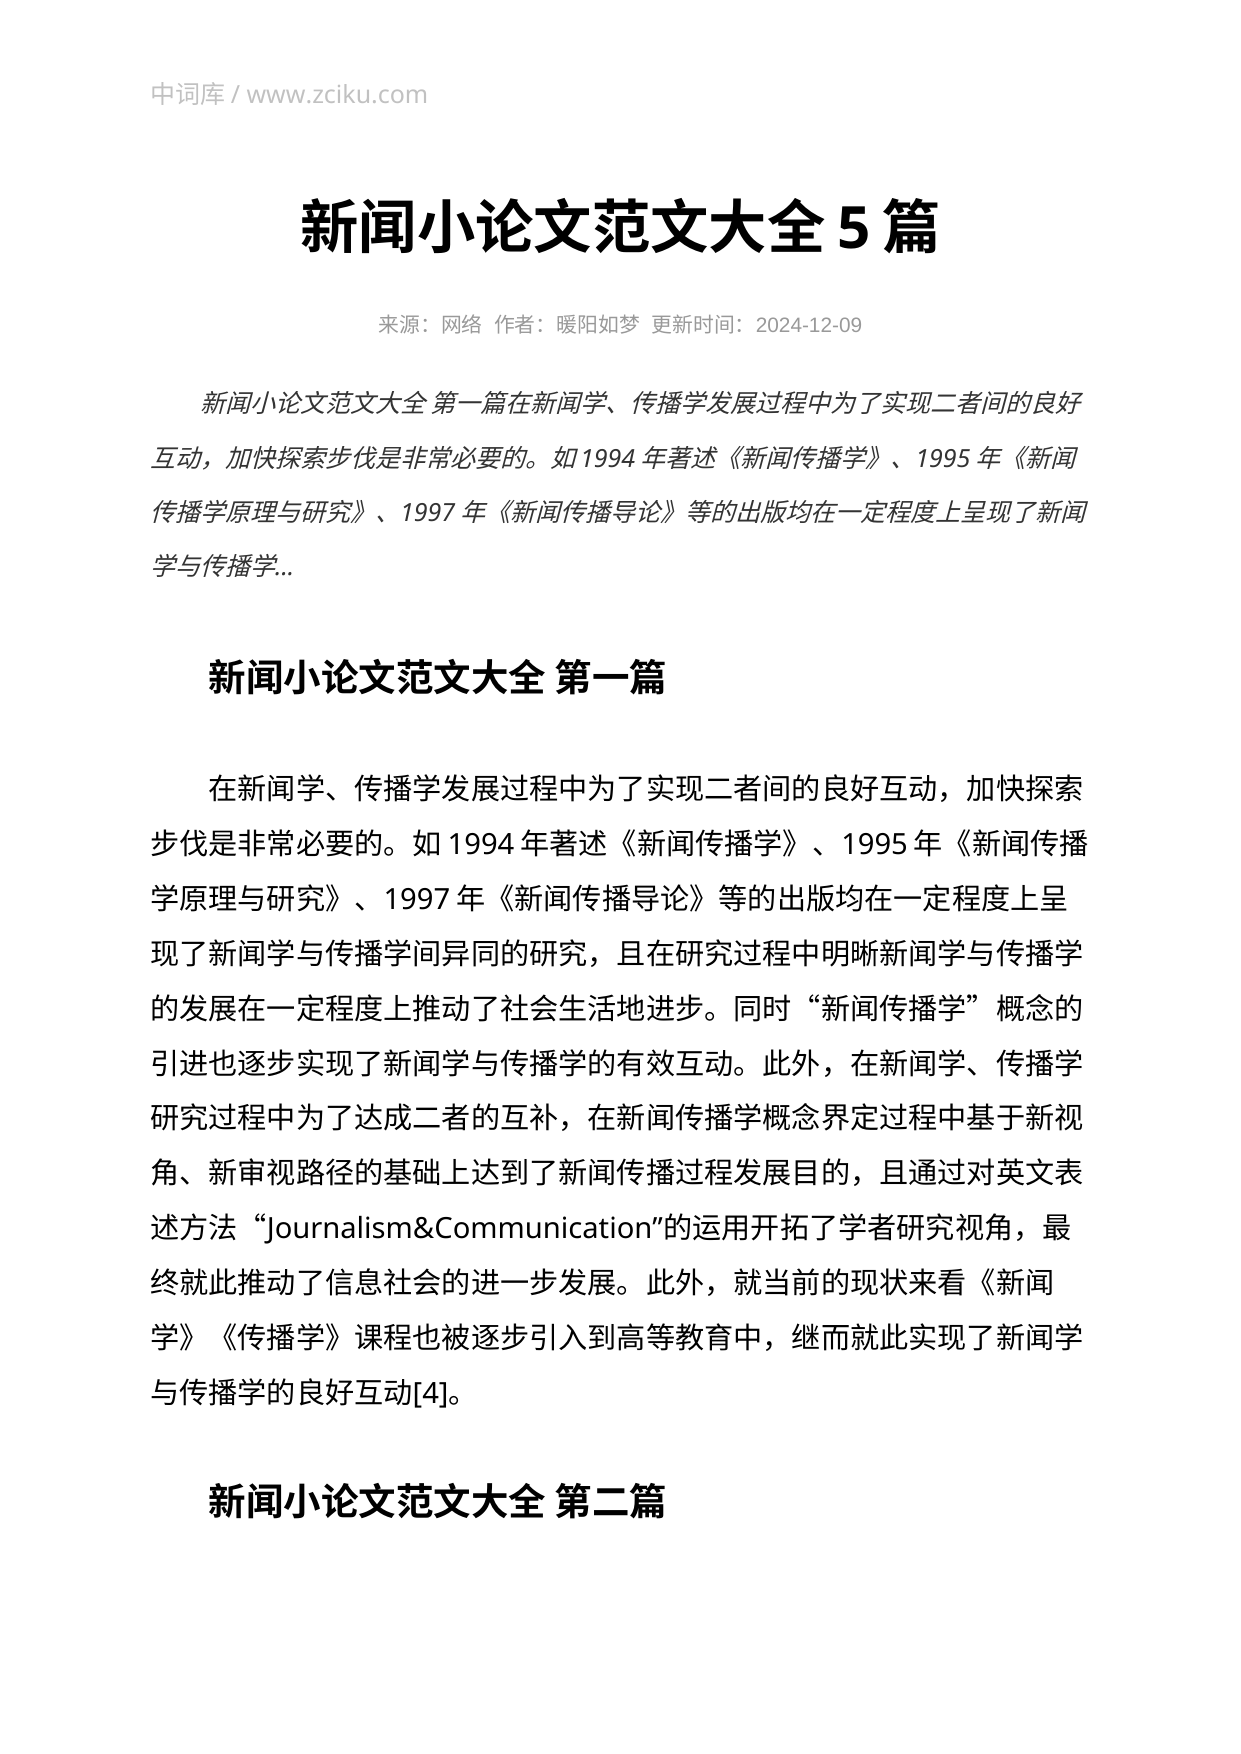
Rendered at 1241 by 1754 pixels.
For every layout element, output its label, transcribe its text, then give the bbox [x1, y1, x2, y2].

text 来源：网络 作者：暖阳如梦 更新时间：2024-12-09 [150, 313, 1090, 337]
text 新闻小论文范文大全 第一篇在新闻学、传播学发展过程中为了实现二者间的良好互动，加快探索步伐是非常必要的。如1994年著述《新闻传播学》、1995年《新闻传播学原理与研究》、1997年《新闻传播导论》等的出版均在一定程度上呈现了新闻学与传播学... [150, 384, 1090, 583]
text 在新闻学、传播学发展过程中为了实现二者间的良好互动，加快探索步伐是非常必要的。如1994年著述《新闻传播学》、1995年《新闻传播学原理与研究》、1997年《新闻传播导论》等的出版均在一定程度上呈现了新闻学与传播学间异同的研究，且在研究过程中明晰新闻学与传播学的发展在一定程度上推动了社会生活地进步。同时“新闻传播学”概念的引进也逐步实现了新闻学与传播学的有效互动。此外，在新闻学、传播学研究过程中为了达成二者的互补，在新闻传播学概念界定过程中基于新视角、新审视路径的基础上达到了新闻传播过程发展目的，且通过对英文表述方法“Journalism&Communication”的运用开拓了学者研究视角，最终就此推动了信息社会的进一步发展。此外，就当前的现状来看《新闻学》《传播学》课程也被逐步引入到高等教育中，继而就此实现了新闻学与传播学的良好互动[4]。 [150, 766, 1090, 1412]
text 新闻小论文范文大全 第一篇 [150, 648, 1090, 702]
subtitle 新闻小论文范文大全5篇 [150, 181, 1090, 266]
text 新闻小论文范文大全 第二篇 [150, 1472, 1090, 1526]
